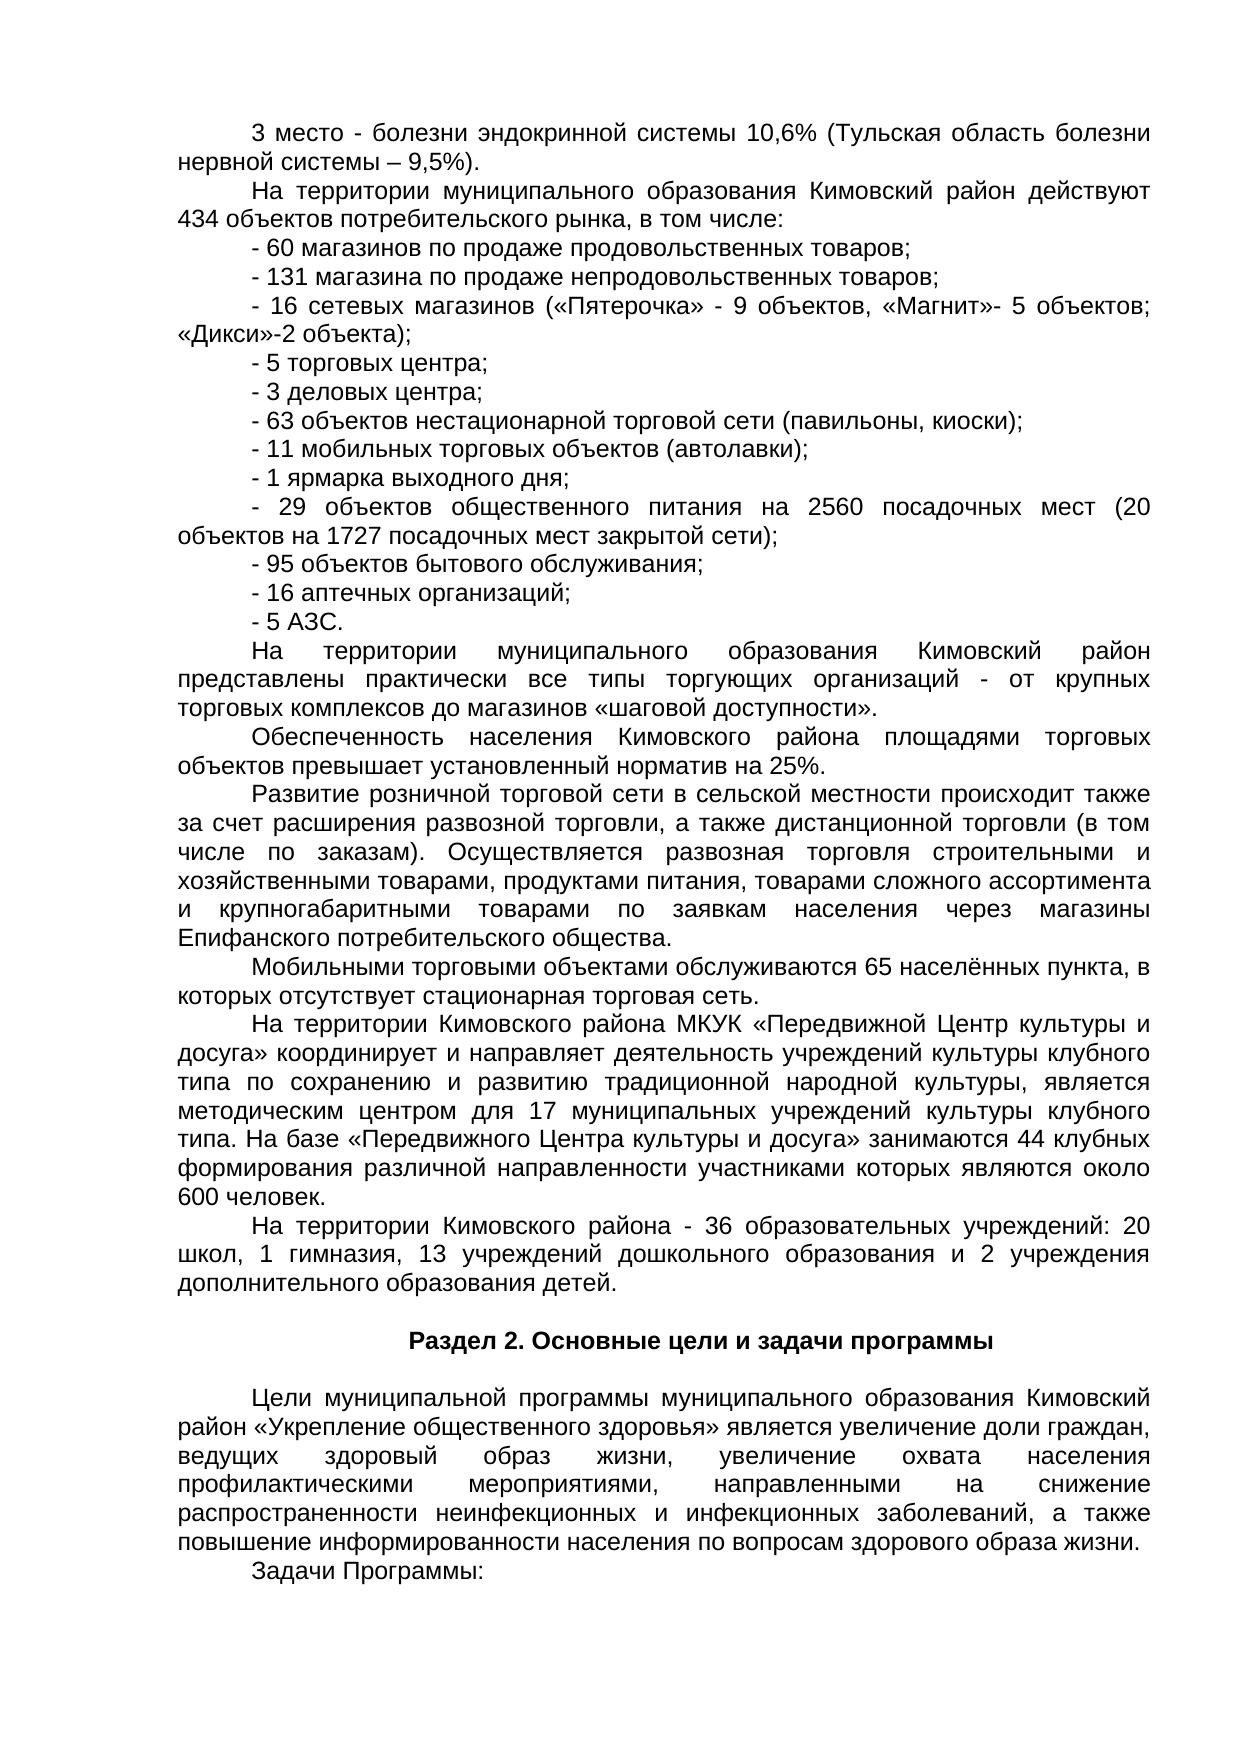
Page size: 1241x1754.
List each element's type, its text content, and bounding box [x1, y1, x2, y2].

text 3 место - болезни эндокринной системы 10,6% (Тульская область болезни нервной системы – 9,5%). [177, 118, 1152, 176]
text - 63 объектов нестационарной торговой сети (павильоны, киоски); [177, 406, 1152, 434]
text Обеспеченность населения Кимовского района площадями торговых объектов превышает установленный норматив на 25%. [177, 722, 1152, 779]
text Задачи Программы: [177, 1556, 1152, 1584]
text Цели муниципальной программы муниципального образования Кимовский район «Укрепление общественного здоровья» является увеличение доли граждан, ведущих здоровый образ жизни, увеличение охвата населения профилактическими мероприятиями, направленными на снижение распространенности неинфекционных и инфекционных заболеваний, а также повышение информированности населения по вопросам здорового образа жизни. [177, 1383, 1152, 1556]
text На территории Кимовского района МКУК «Передвижной Центр культуры и досуга» координирует и направляет деятельность учреждений культуры клубного типа по сохранению и развитию традиционной народной культуры, является методическим центром для 17 муниципальных учреждений культуры клубного типа. На базе «Передвижного Центра культуры и досуга» занимаются 44 клубных формирования различной направленности участниками которых являются около 600 человек. [177, 1009, 1152, 1211]
text Развитие розничной торговой сети в сельской местности происходит также за счет расширения развозной торговли, а также дистанционной торговли (в том числе по заказам). Осуществляется развозная торговля строительными и хозяйственными товарами, продуктами питания, товарами сложного ассортимента и крупногабаритными товарами по заявкам населения через магазины Епифанского потребительского общества. [177, 779, 1152, 952]
text - 5 АЗС. [177, 607, 1152, 636]
text - 16 сетевых магазинов («Пятерочка» - 9 объектов, «Магнит»- 5 объектов; «Дикси»-2 объекта); [177, 291, 1152, 348]
text - 131 магазина по продаже непродовольственных товаров; [177, 262, 1152, 291]
text - 95 объектов бытового обслуживания; [177, 549, 1152, 578]
text - 29 объектов общественного питания на 2560 посадочных мест (20 объектов на 1727 посадочных мест закрытой сети); [177, 492, 1152, 549]
text - 5 торговых центра; [177, 348, 1152, 377]
text На территории муниципального образования Кимовский район действуют 434 объектов потребительского рынка, в том числе: [177, 176, 1152, 233]
text На территории Кимовского района - 36 образовательных учреждений: 20 школ, 1 гимназия, 13 учреждений дошкольного образования и 2 учреждения дополнительного образования детей. [177, 1211, 1152, 1297]
text На территории муниципального образования Кимовский район представлены практически все типы торгующих организаций - от крупных торговых комплексов до магазинов «шаговой доступности». [177, 636, 1152, 722]
text - 3 деловых центра; [177, 377, 1152, 406]
text - 11 мобильных торговых объектов (автолавки); [177, 434, 1152, 463]
text - 1 ярмарка выходного дня; [177, 463, 1152, 492]
text Раздел 2. Основные цели и задачи программы [177, 1326, 1152, 1354]
text - 60 магазинов по продаже продовольственных товаров; [177, 233, 1152, 262]
text Мобильными торговыми объектами обслуживаются 65 населённых пункта, в которых отсутствует стационарная торговая сеть. [177, 952, 1152, 1009]
text - 16 аптечных организаций; [177, 578, 1152, 607]
